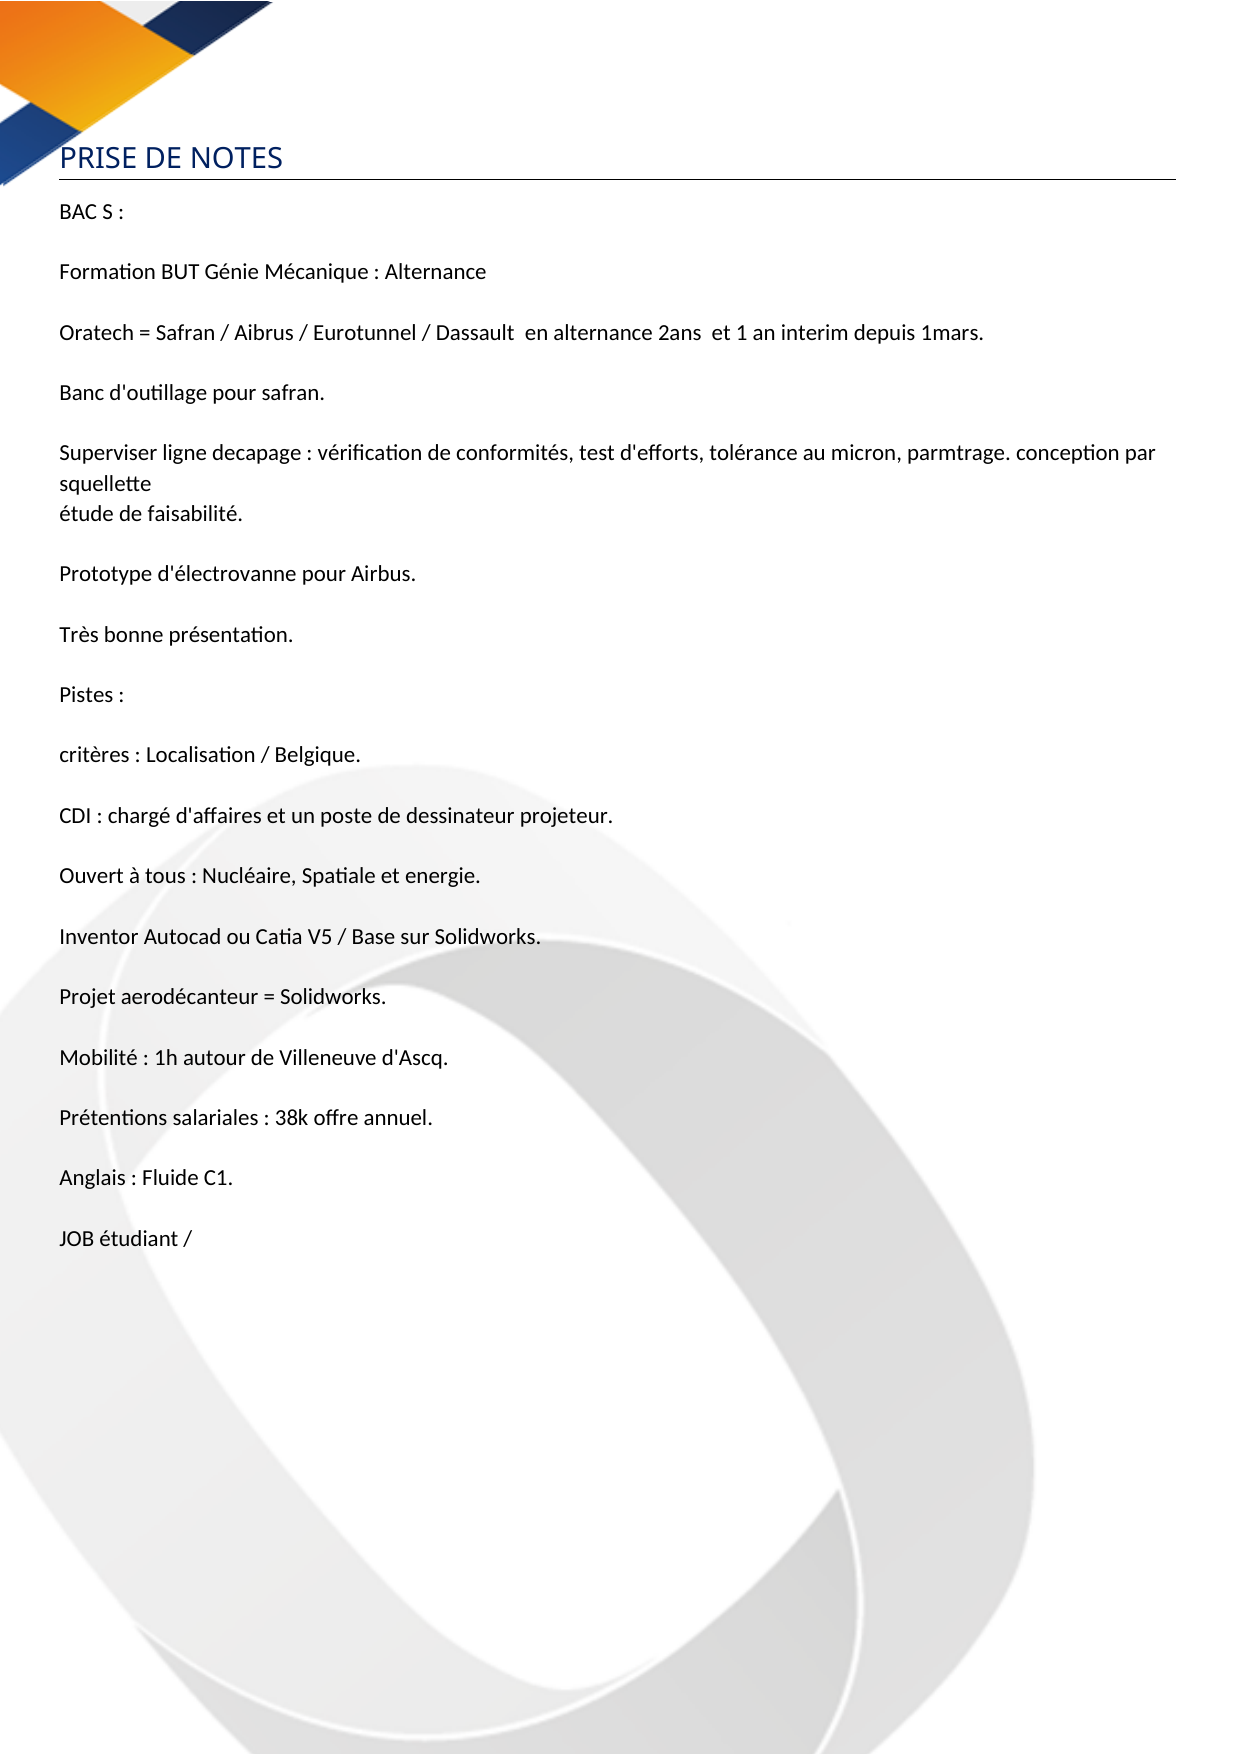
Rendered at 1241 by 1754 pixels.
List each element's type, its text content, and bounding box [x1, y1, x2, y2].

picture [0, 1, 288, 203]
picture [0, 719, 1074, 1754]
subtitle Prise de notes [59, 137, 1176, 179]
text BAC S : Formation BUT Génie Mécanique : Alternance Oratech = Safran / Aibrus / Eurotunnel / Dassault en alternance 2ans et 1 an interim depuis 1mars. Banc d'outillage pour safran. Superviser ligne decapage : vérification de conformités, test d'efforts, tolérance au micron, parmtrage. conception par squellette étude de faisabilité. Prototype d'électrovanne pour Airbus. Très bonne présentation. Pistes : critères : Localisation / Belgique. CDI : chargé d'affaires et un poste de dessinateur projeteur. Ouvert à tous : Nucléaire, Spatiale et energie. Inventor Autocad ou Catia V5 / Base sur Solidworks. Projet aerodécanteur = Solidworks. Mobilité : 1h autour de Villeneuve d'Ascq. Prétentions salariales : 38k offre annuel. Anglais : Fluide C1. JOB étudiant / [59, 197, 1181, 1584]
